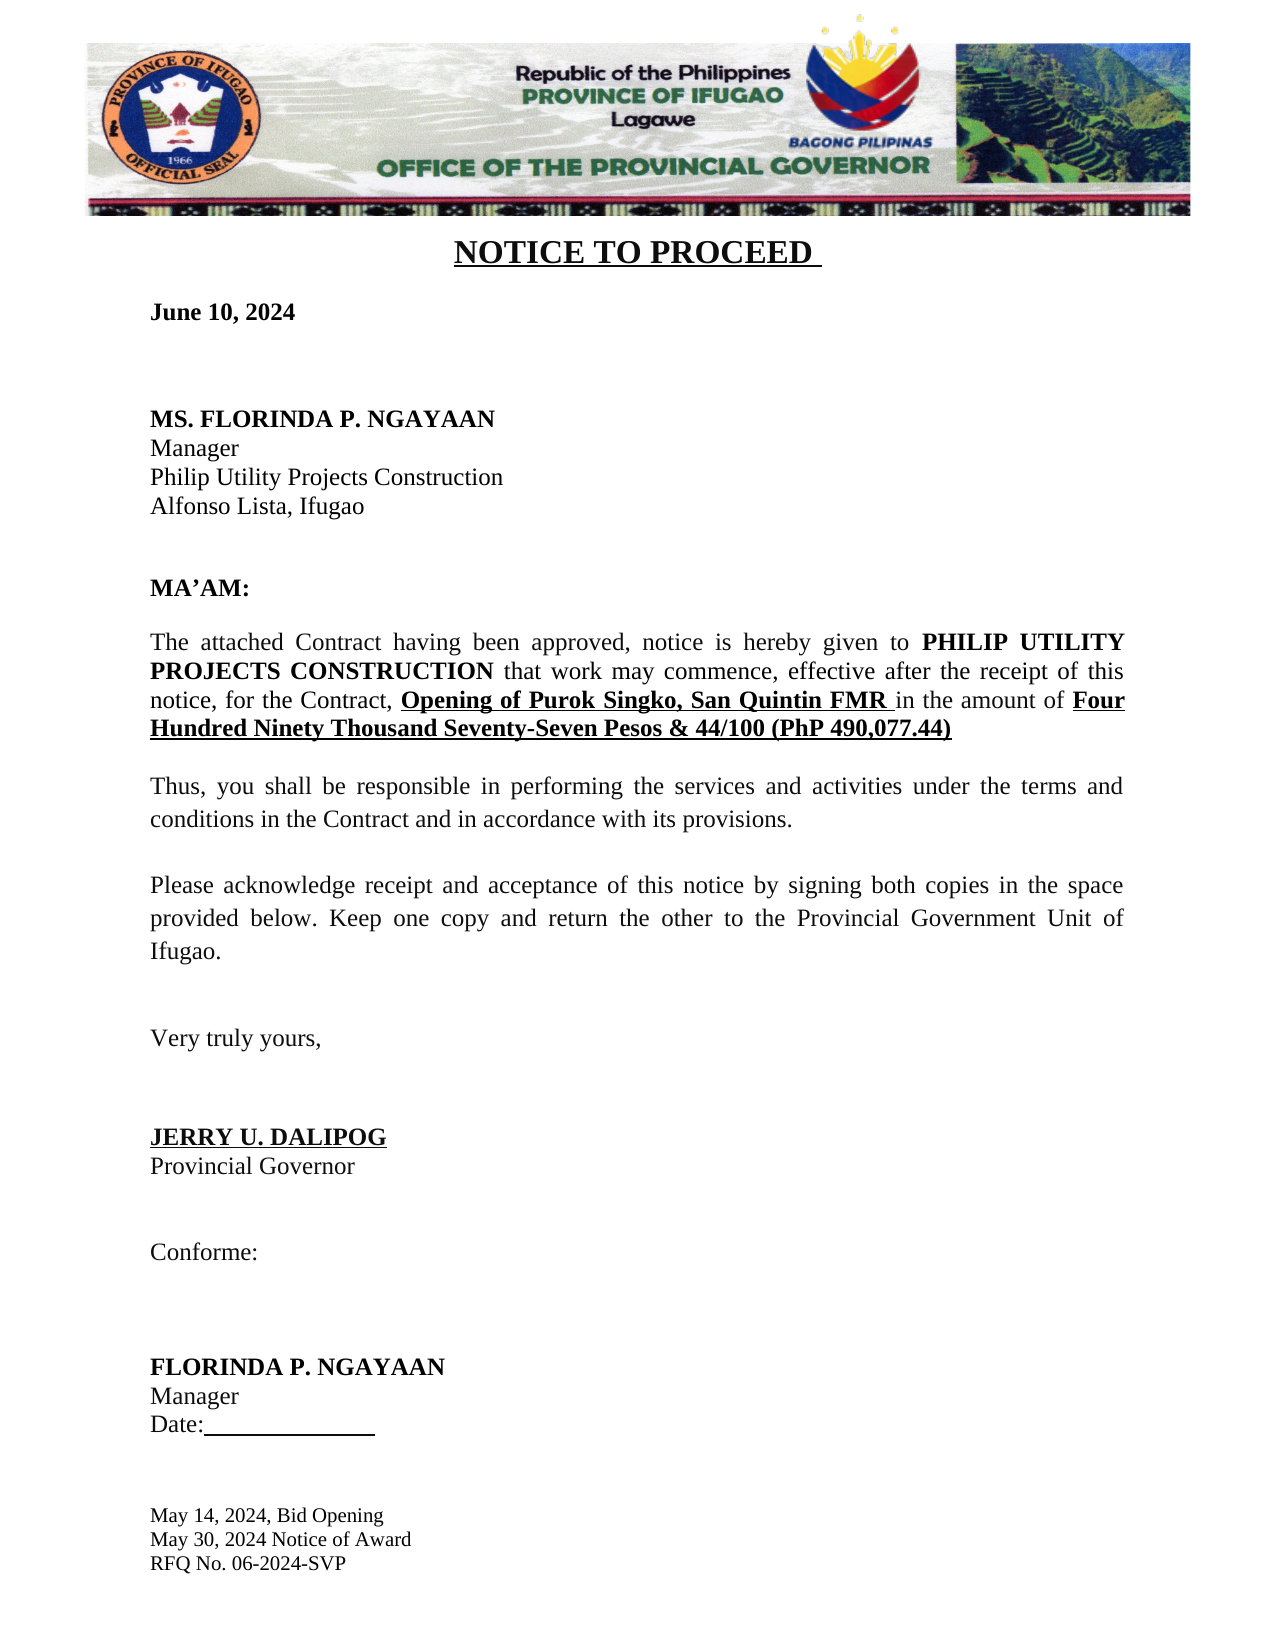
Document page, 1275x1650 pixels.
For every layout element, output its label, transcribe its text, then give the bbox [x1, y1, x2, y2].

picture [84, 8, 1191, 216]
text Conforme: [150, 1237, 1125, 1266]
text June 10, 2024 [150, 297, 1125, 326]
text MA’AM: [150, 573, 1125, 602]
text The attached Contract having been approved, notice is hereby given to PHILIP UTILITY PROJECTS CONSTRUCTION that work may commence, effective after the receipt of this notice, for the Contract, Opening of Purok Singko, San Quintin FMR in the amount of Four Hundred Ninety Thousand Seventy-Seven Pesos & 44/100 (PhP 490,077.44) [150, 627, 1125, 742]
text FLORINDA P. NGAYAAN [150, 1352, 1125, 1381]
text Very truly yours, [150, 1023, 1125, 1052]
text Date: [150, 1409, 1125, 1438]
text Provincial Governor [150, 1151, 1125, 1179]
text NOTICE TO PROCEED [150, 232, 1125, 270]
text Alfonso Lista, Ifugao [150, 491, 1125, 519]
text Manager [150, 433, 1125, 462]
text Philip Utility Projects Construction [150, 462, 1125, 491]
text JERRY U. DALIPOG [150, 1122, 1125, 1151]
text Thus, you shall be responsible in performing the services and activities under the terms and conditions in the Contract and in accordance with its provisions. [150, 771, 1125, 833]
text Manager [150, 1381, 1125, 1409]
text Please acknowledge receipt and acceptance of this notice by signing both copies in the space provided below. Keep one copy and return the other to the Provincial Government Unit of Ifugao. [150, 870, 1125, 965]
text MS. FLORINDA P. NGAYAAN [150, 404, 1125, 433]
